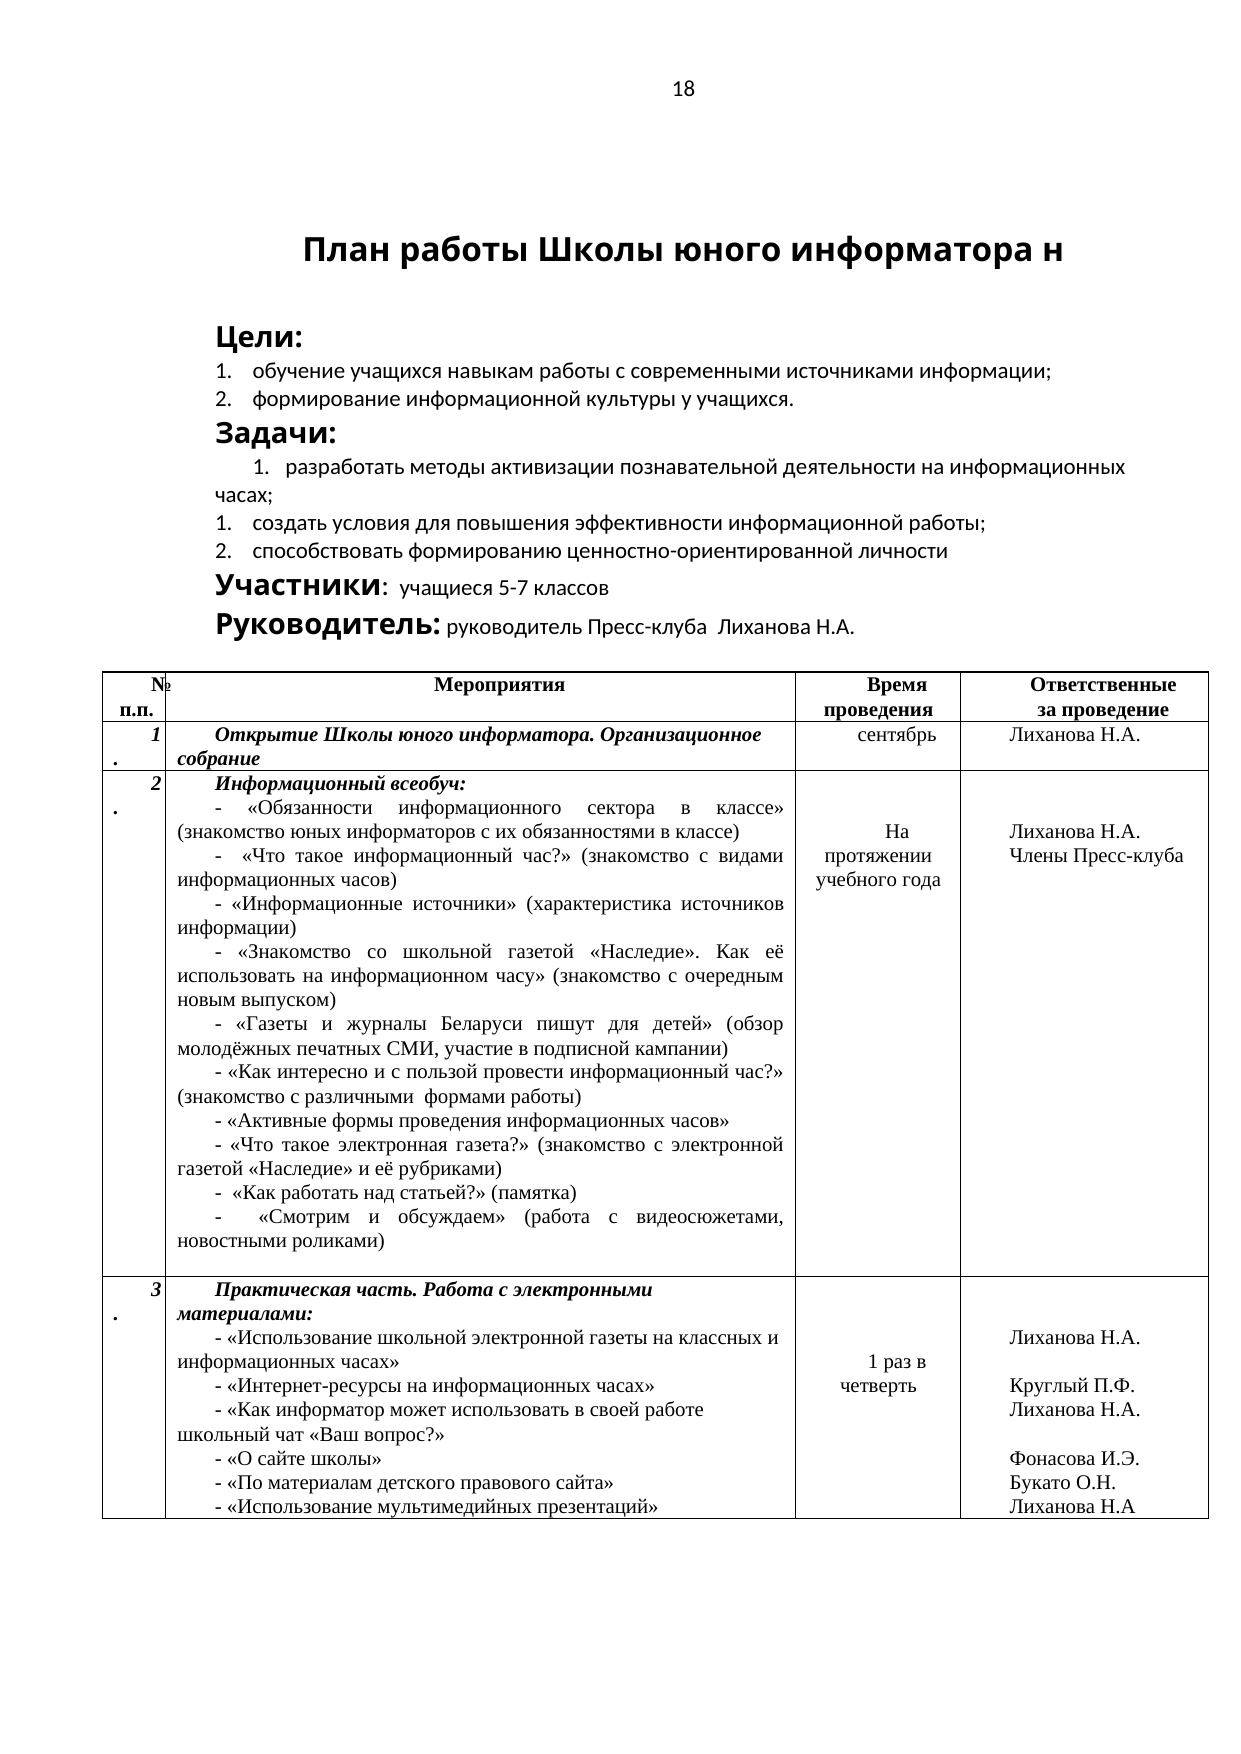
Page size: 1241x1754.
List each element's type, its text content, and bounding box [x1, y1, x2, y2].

text План работы Школы юного информатора н [177, 226, 1152, 271]
table_cell Лиханова Н.А. [961, 722, 1208, 770]
table_cell 2. [103, 771, 165, 1276]
table_cell Открытие Школы юного информатора. Организационное собрание [166, 722, 795, 770]
text Участники: учащиеся 5-7 классов [177, 564, 1152, 604]
table_cell Практическая часть. Работа с электронными материалами: - «Использование школьной электронной газеты на классных и информационных часах» - «Интернет-ресурсы на информационных часах» - «Как информатор может использовать в своей работе школьный чат «Ваш вопрос?» - «О сайте школы» - «По материалам детского правового сайта» - «Использование мультимедийных презентаций» [166, 1277, 795, 1518]
table_cell 1. [103, 722, 165, 770]
text Руководитель: руководитель Пресс-клуба Лиханова Н.А. [177, 604, 1152, 643]
table_cell 3. [103, 1277, 165, 1518]
table_header Мероприятия [166, 673, 795, 721]
list создать условия для повышения эффективности информационной работы; [215, 508, 1152, 536]
table_header Ответственные за проведение [961, 673, 1208, 721]
list способствовать формированию ценностно-ориентированной личности [215, 536, 1152, 564]
list формирование информационной культуры у учащихся. [215, 384, 1152, 412]
table_cell Лиханова Н.А. Круглый П.Ф. Лиханова Н.А. Фонасова И.Э. Букато О.Н. Лиханова Н.А [961, 1277, 1208, 1518]
table_cell На протяжении учебного года [796, 771, 960, 1276]
table_header Время проведения [796, 673, 960, 721]
table_header № п.п. [103, 673, 165, 721]
table_cell 1 раз в четверть [796, 1277, 960, 1518]
table_cell Лиханова Н.А. Члены Пресс-клуба [961, 771, 1208, 1276]
table_cell Информационный всеобуч: - «Обязанности информационного сектора в классе» (знакомство юных информаторов с их обязанностями в классе) - «Что такое информационный час?» (знакомство с видами информационных часов) - «Информационные источники» (характеристика источников информации) - «Знакомство со школьной газетой «Наследие». Как её использовать на информационном часу» (знакомство с очередным новым выпуском) - «Газеты и журналы Беларуси пишут для детей» (обзор молодёжных печатных СМИ, участие в подписной кампании) - «Как интересно и с пользой провести информационный час?» (знакомство с различными формами работы) - «Активные формы проведения информационных часов» - «Что такое электронная газета?» (знакомство с электронной газетой «Наследие» и её рубриками) - «Как работать над статьей?» (памятка) - «Смотрим и обсуждаем» (работа с видеосюжетами, новостными роликами) [166, 771, 795, 1276]
table_cell сентябрь [796, 722, 960, 770]
text Цели: [177, 316, 1152, 356]
text 1. разработать методы активизации познавательной деятельности на информационных часах; [215, 452, 1152, 508]
text Задачи: [177, 412, 1152, 452]
list обучение учащихся навыкам работы с современными источниками информации; [215, 356, 1152, 384]
